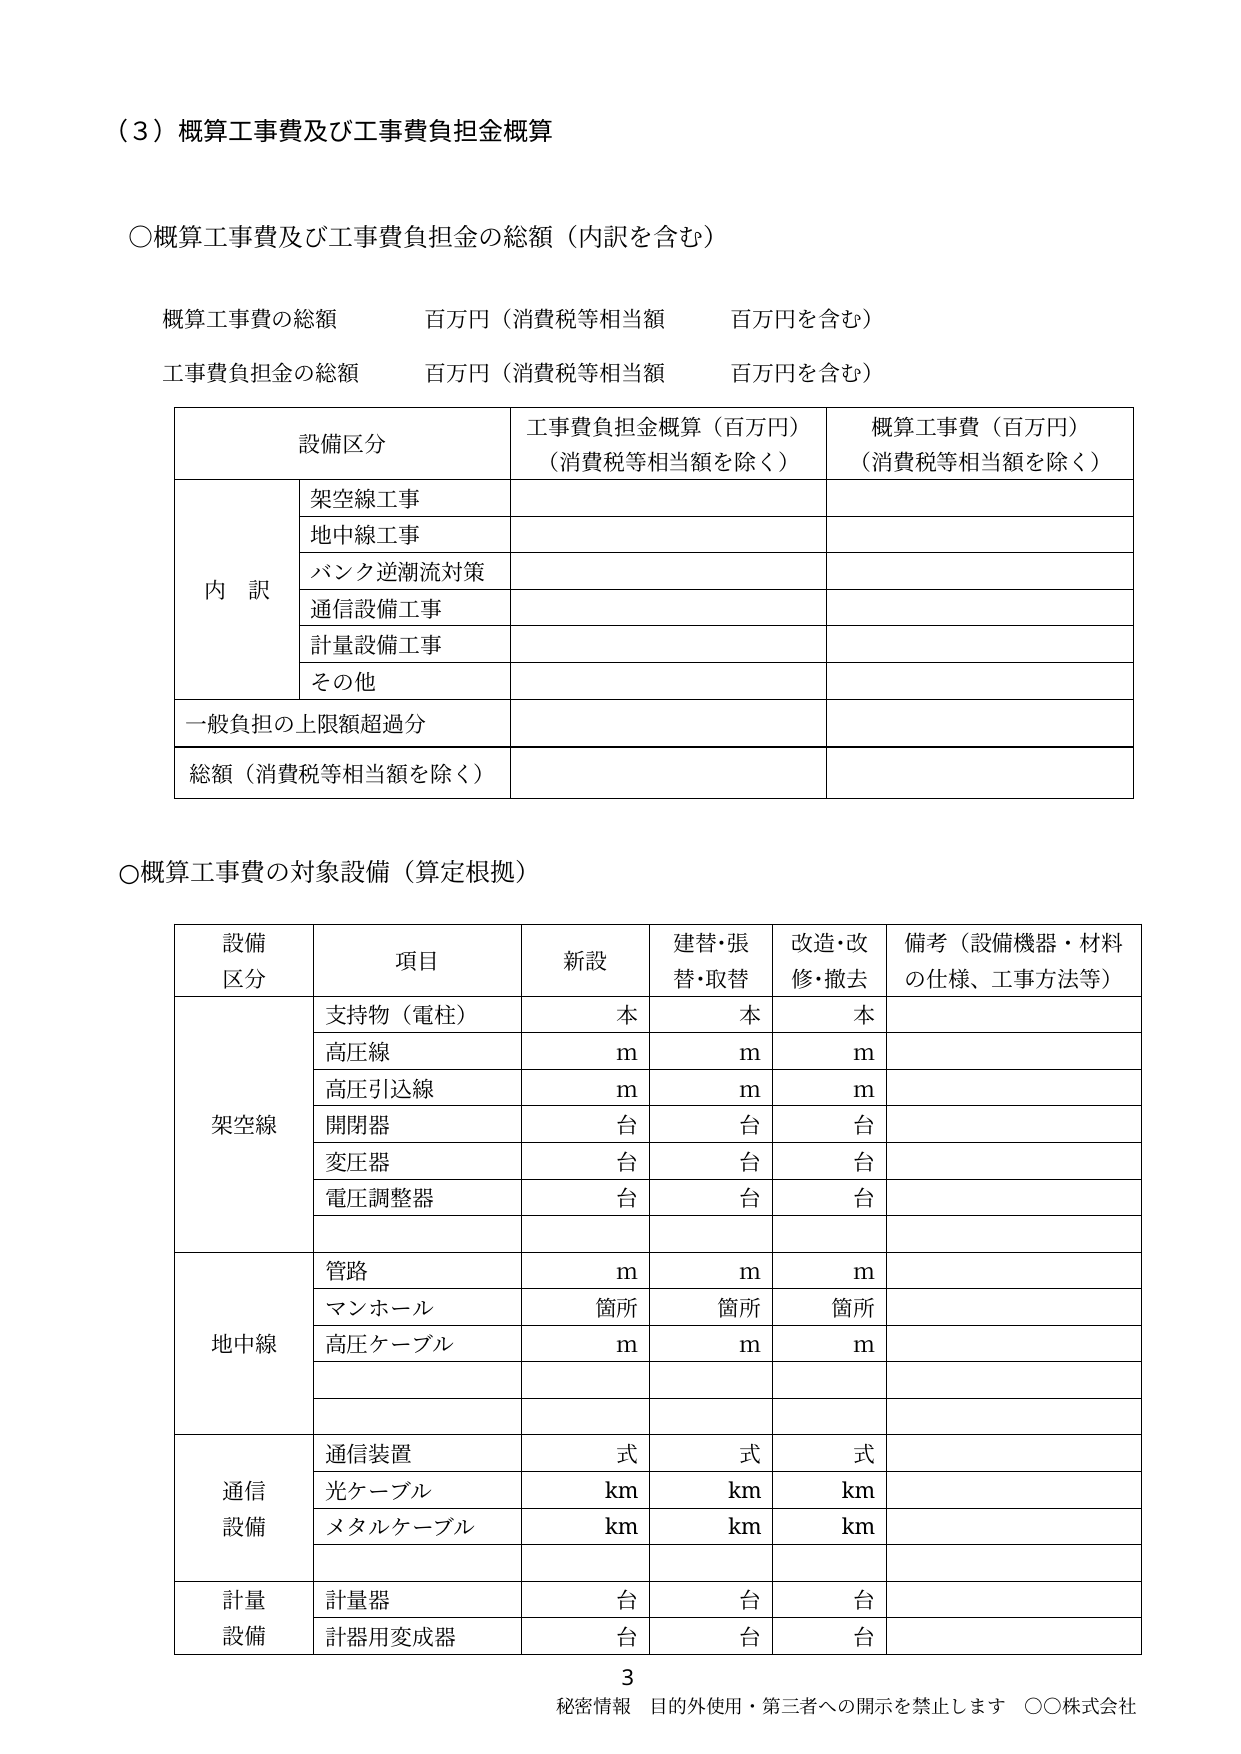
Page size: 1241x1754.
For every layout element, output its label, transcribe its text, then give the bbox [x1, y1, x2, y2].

table_cell km [773, 1472, 886, 1507]
table_header 備考（設備機器・材料の仕様、工事方法等） [887, 925, 1141, 996]
table_cell km [650, 1472, 772, 1507]
table_cell 台 [773, 1582, 886, 1617]
table_cell ｍ [522, 1070, 649, 1105]
table_cell バンク逆潮流対策 [300, 553, 510, 589]
table_cell 地中線工事 [300, 517, 510, 552]
table_header 設備区分 [175, 408, 510, 479]
table_cell 台 [522, 1106, 649, 1142]
table_cell [887, 997, 1141, 1032]
table_cell 箇所 [650, 1289, 772, 1325]
table_cell [650, 1545, 772, 1581]
table_cell [511, 590, 826, 625]
table_cell [887, 1362, 1141, 1398]
text ○概算工事費及び工事費負担金の総額（内訳を含む） [103, 200, 1137, 271]
table_header 概算工事費（百万円） （消費税等相当額を除く） [827, 408, 1133, 479]
table_cell [827, 517, 1133, 552]
table_header 項目 [314, 925, 521, 996]
table_cell km [773, 1509, 886, 1544]
table_cell 通信設備工事 [300, 590, 510, 625]
table_cell 式 [650, 1435, 772, 1471]
table_cell 台 [522, 1143, 649, 1178]
table_cell ｍ [650, 1326, 772, 1361]
table_cell ｍ [522, 1326, 649, 1361]
table_cell [887, 1326, 1141, 1361]
table_cell 箇所 [773, 1289, 886, 1325]
text 概算工事費の総額 百万円（消費税等相当額 百万円を含む） [162, 301, 1137, 336]
table_header 新設 [522, 925, 649, 996]
table_cell [314, 1362, 521, 1398]
table_cell km [650, 1509, 772, 1544]
table_cell 一般負担の上限額超過分 [175, 700, 510, 746]
table_cell [887, 1472, 1141, 1507]
table_cell ｍ [773, 1326, 886, 1361]
table_cell [511, 700, 826, 746]
table_cell [887, 1582, 1141, 1617]
table_cell [773, 1545, 886, 1581]
text ○概算工事費の対象設備（算定根拠） [118, 835, 1137, 906]
table_cell 総額（消費税等相当額を除く） [175, 748, 510, 798]
table_cell [650, 1399, 772, 1434]
table_cell マンホール [314, 1289, 521, 1325]
table_cell [314, 1399, 521, 1434]
table_cell 式 [522, 1435, 649, 1471]
table_header 設備 区分 [175, 925, 313, 996]
table_cell [887, 1509, 1141, 1544]
table_cell [827, 626, 1133, 662]
table_cell [314, 1216, 521, 1252]
table_cell 台 [650, 1618, 772, 1654]
table_cell km [522, 1472, 649, 1507]
table_cell [650, 1362, 772, 1398]
table_cell [887, 1033, 1141, 1069]
table_cell 計量 設備 [175, 1582, 313, 1654]
table_cell 台 [650, 1180, 772, 1215]
table_cell [511, 663, 826, 698]
table_cell ｍ [650, 1253, 772, 1288]
table_cell 本 [522, 997, 649, 1032]
table_cell [314, 1545, 521, 1581]
table_cell [511, 626, 826, 662]
table_cell [887, 1435, 1141, 1471]
table_cell 電圧調整器 [314, 1180, 521, 1215]
table_cell 高圧引込線 [314, 1070, 521, 1105]
table_cell [827, 748, 1133, 798]
table_cell [827, 663, 1133, 698]
table_cell 台 [650, 1582, 772, 1617]
table_cell [522, 1362, 649, 1398]
table_cell 架空線 [175, 997, 313, 1252]
table_cell 台 [522, 1582, 649, 1617]
table_cell ｍ [650, 1033, 772, 1069]
table_cell 台 [522, 1180, 649, 1215]
table_cell 台 [773, 1618, 886, 1654]
table_cell [522, 1216, 649, 1252]
table_cell 台 [773, 1106, 886, 1142]
table_cell 管路 [314, 1253, 521, 1288]
table_cell [773, 1399, 886, 1434]
table_cell [887, 1399, 1141, 1434]
table_cell 地中線 [175, 1253, 313, 1434]
table_cell [827, 480, 1133, 516]
table_cell 台 [773, 1180, 886, 1215]
table_cell [522, 1545, 649, 1581]
table_cell メタルケーブル [314, 1509, 521, 1544]
table_cell ｍ [522, 1253, 649, 1288]
table_cell 計量設備工事 [300, 626, 510, 662]
table_cell 変圧器 [314, 1143, 521, 1178]
table_cell 本 [773, 997, 886, 1032]
table_cell [511, 517, 826, 552]
table_cell ｍ [650, 1070, 772, 1105]
table_cell [887, 1545, 1141, 1581]
table_cell [827, 700, 1133, 746]
table_cell [827, 553, 1133, 589]
table_cell ｍ [522, 1033, 649, 1069]
table_cell [887, 1143, 1141, 1178]
table_cell [887, 1216, 1141, 1252]
table_cell [827, 590, 1133, 625]
text 工事費負担金の総額 百万円（消費税等相当額 百万円を含む） [162, 354, 1137, 389]
table_cell 光ケーブル [314, 1472, 521, 1507]
table_cell 高圧線 [314, 1033, 521, 1069]
table_cell [887, 1618, 1141, 1654]
table_cell 台 [650, 1143, 772, 1178]
table_cell ｍ [773, 1033, 886, 1069]
table_header 建替･張替･取替 [650, 925, 772, 996]
table_cell [511, 553, 826, 589]
table_cell [511, 748, 826, 798]
table_cell その他 [300, 663, 510, 698]
table_cell [887, 1070, 1141, 1105]
table_cell 内 訳 [175, 480, 299, 698]
table_cell [773, 1362, 886, 1398]
table_cell 台 [522, 1618, 649, 1654]
table_cell [887, 1180, 1141, 1215]
table_cell [887, 1253, 1141, 1288]
table_header 工事費負担金概算（百万円） （消費税等相当額を除く） [511, 408, 826, 479]
table_cell 箇所 [522, 1289, 649, 1325]
table_header 改造･改修･撤去 [773, 925, 886, 996]
table_cell 計量器 [314, 1582, 521, 1617]
table_cell 支持物（電柱） [314, 997, 521, 1032]
table_cell 式 [773, 1435, 886, 1471]
table_cell 台 [650, 1106, 772, 1142]
table_cell 高圧ケーブル [314, 1326, 521, 1361]
table_cell [511, 480, 826, 516]
table_cell 通信装置 [314, 1435, 521, 1471]
table_cell 本 [650, 997, 772, 1032]
table_cell 架空線工事 [300, 480, 510, 516]
table_cell [650, 1216, 772, 1252]
table_cell 通信 設備 [175, 1435, 313, 1581]
table_cell km [522, 1509, 649, 1544]
table_cell ｍ [773, 1070, 886, 1105]
table_cell [522, 1399, 649, 1434]
table_cell [773, 1216, 886, 1252]
table_cell [887, 1289, 1141, 1325]
table_cell 開閉器 [314, 1106, 521, 1142]
table_cell 台 [773, 1143, 886, 1178]
table_cell ｍ [773, 1253, 886, 1288]
text （３）概算工事費及び工事費負担金概算 [103, 94, 1137, 165]
table_cell [887, 1106, 1141, 1142]
table_cell 計器用変成器 [314, 1618, 521, 1654]
